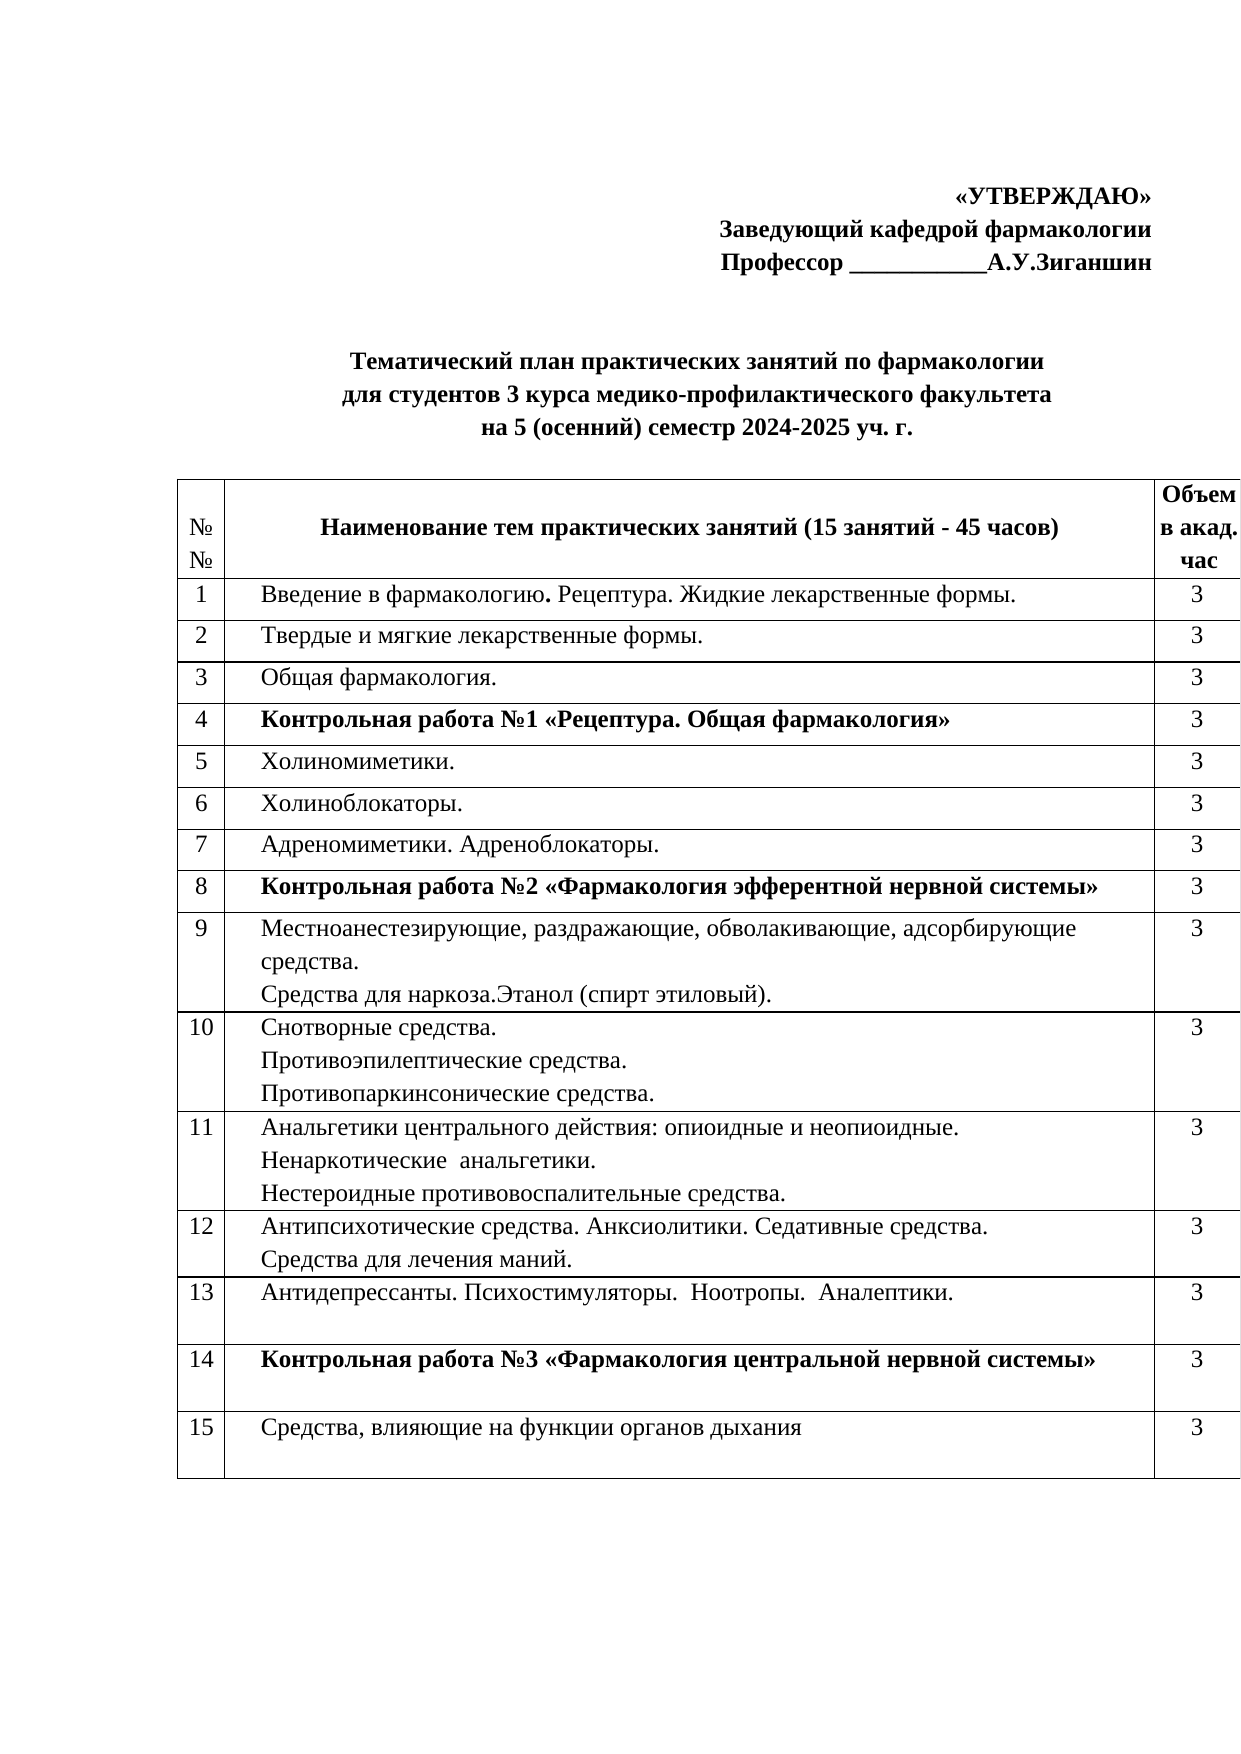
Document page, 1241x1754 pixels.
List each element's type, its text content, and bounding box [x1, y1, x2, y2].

table_header Объем в акад. час [1155, 480, 1240, 578]
table_cell 3 [1155, 1345, 1240, 1411]
table_cell Твердые и мягкие лекарственные формы. [225, 621, 1154, 661]
text «УТВЕРЖДАЮ» [177, 181, 1152, 210]
table_header №№ [178, 480, 224, 578]
table_cell Антипсихотические средства. Анксиолитики. Седативные средства. Средства для лечения маний. [225, 1211, 1154, 1276]
table_cell 8 [178, 871, 224, 912]
table_cell Анальгетики центрального действия: опиоидные и неопиоидные. Ненаркотические анальгетики. Нестероидные противовоспалительные средства. [225, 1112, 1154, 1210]
text на 5 (осенний) семестр 2024-2025 уч. г. [177, 412, 1152, 441]
table_cell 3 [1155, 704, 1240, 745]
table_cell 10 [178, 1013, 224, 1111]
table_cell Холиномиметики. [225, 746, 1154, 787]
table_cell 6 [178, 788, 224, 828]
table_cell 3 [1155, 621, 1240, 661]
text для студентов 3 курса медико-профилактического факультета [177, 379, 1152, 408]
table_header Наименование тем практических занятий (15 занятий - 45 часов) [225, 480, 1154, 578]
table_cell 3 [1155, 1412, 1240, 1478]
table_cell Контрольная работа №3 «Фармакология центральной нервной системы» [225, 1345, 1154, 1411]
table_cell 4 [178, 704, 224, 745]
table_cell 3 [1155, 663, 1240, 703]
table_cell 3 [178, 663, 224, 703]
text Тематический план практических занятий по фармакологии [177, 346, 1152, 375]
table_cell 3 [1155, 1112, 1240, 1210]
table_cell 3 [1155, 746, 1240, 787]
table_cell Общая фармакология. [225, 663, 1154, 703]
table_cell 3 [1155, 1013, 1240, 1111]
table_cell Антидепрессанты. Психостимуляторы. Ноотропы. Аналептики. [225, 1278, 1154, 1343]
table_cell Адреномиметики. Адреноблокаторы. [225, 830, 1154, 870]
table_cell 2 [178, 621, 224, 661]
table_cell 3 [1155, 1278, 1240, 1343]
table_cell 7 [178, 830, 224, 870]
text Заведующий кафедрой фармакологии [177, 214, 1152, 243]
table_cell 3 [1155, 871, 1240, 912]
table_cell 9 [178, 913, 224, 1011]
table_cell Средства, влияющие на функции органов дыхания [225, 1412, 1154, 1478]
table_cell Контрольная работа №1 «Рецептура. Общая фармакология» [225, 704, 1154, 745]
table_cell 5 [178, 746, 224, 787]
table_cell Холиноблокаторы. [225, 788, 1154, 828]
table_cell 15 [178, 1412, 224, 1478]
table_cell 3 [1155, 913, 1240, 1011]
table_cell 11 [178, 1112, 224, 1210]
table_cell Местноанестезирующие, раздражающие, обволакивающие, адсорбирующие средства. Средства для наркоза.Этанол (спирт этиловый). [225, 913, 1154, 1011]
table_cell Снотворные средства. Противоэпилептические средства. Противопаркинсонические средства. [225, 1013, 1154, 1111]
table_cell Введение в фармакологию. Рецептура. Жидкие лекарственные формы. [225, 579, 1154, 619]
table_cell 13 [178, 1278, 224, 1343]
text Профессор ___________А.У.Зиганшин [177, 247, 1152, 276]
table_cell 12 [178, 1211, 224, 1276]
table_cell 3 [1155, 788, 1240, 828]
table_cell 3 [1155, 579, 1240, 619]
table_cell 14 [178, 1345, 224, 1411]
table_cell 1 [178, 579, 224, 619]
table_cell Контрольная работа №2 «Фармакология эфферентной нервной системы» [225, 871, 1154, 912]
table_cell 3 [1155, 1211, 1240, 1276]
table_cell 3 [1155, 830, 1240, 870]
